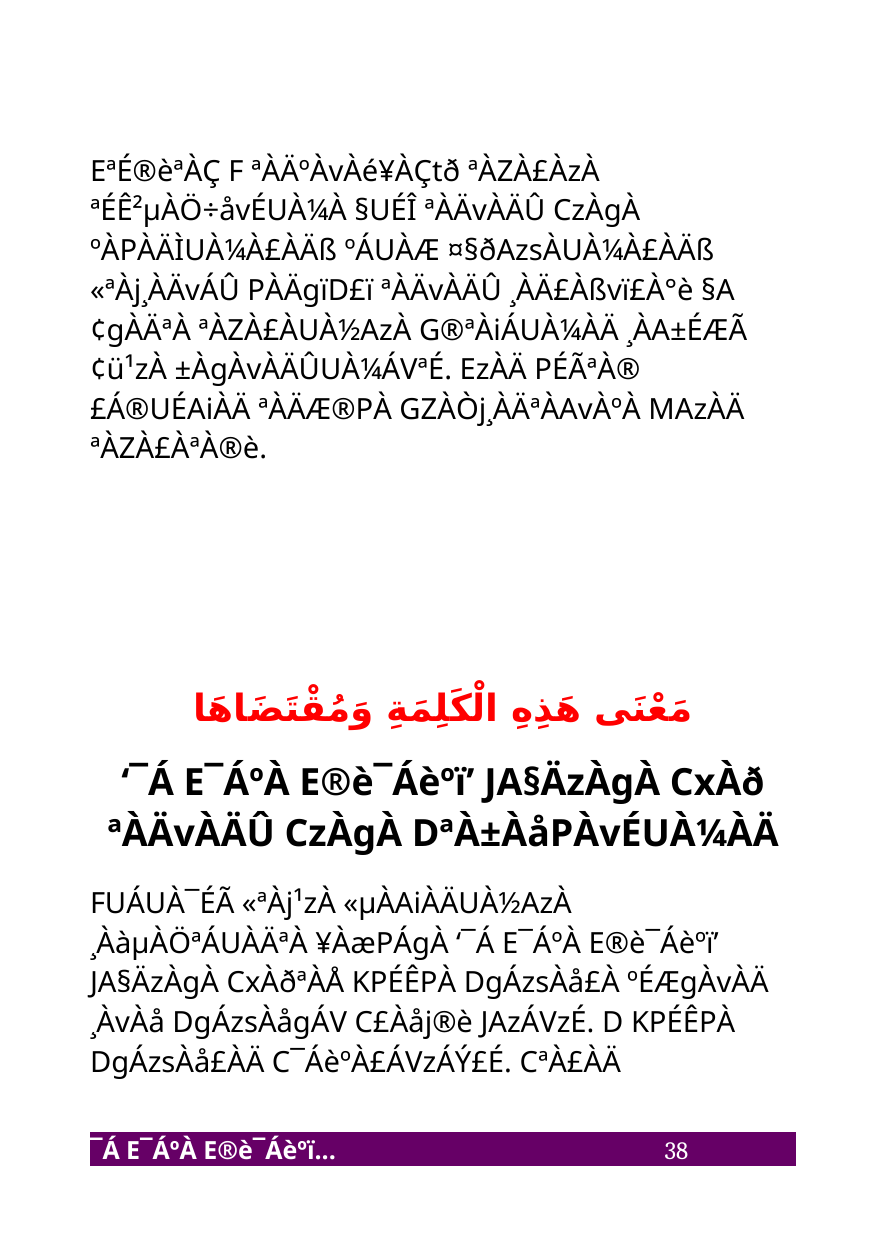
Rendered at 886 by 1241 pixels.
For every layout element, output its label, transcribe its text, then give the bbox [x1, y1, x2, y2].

text EªÉ®èªÀÇ F ªÀÄºÀvÀé¥ÀÇtð ªÀZÀ£ÀzÀ ªÉÊ²µÀÖ÷åvÉUÀ¼À §UÉÎ ªÀÄvÀÄÛ CzÀgÀ ºÀPÀÄÌUÀ¼À£ÀÄß ºÁUÀÆ ¤§ðAzsÀUÀ¼À£ÀÄß «ªÀj¸ÀÄvÁÛ PÀÄgïD£ï ªÀÄvÀÄÛ ¸ÀÄ£Àßvï£À°è §A¢gÀÄªÀ ªÀZÀ£ÀUÀ½AzÀ G®ªÀiÁUÀ¼ÀÄ ¸ÀA±ÉÆÃ¢ü¹zÀ ±ÀgÀvÀÄÛUÀ¼ÁVªÉ. EzÀÄ PÉÃªÀ® £Á®UÉAiÀÄ ªÀÄÆ®PÀ GZÀÒj¸ÀÄªÀAvÀºÀ MAzÀÄ ªÀZÀ£ÀªÀ®è. [90, 150, 796, 467]
text مَعْنَى هَذِهِ الْكَلِمَةِ وَمُقْتَضَاهَا [90, 687, 796, 730]
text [90, 882, 796, 1081]
text ‘¯Á E¯ÁºÀ E®è¯Áèºï’ JA§ÄzÀgÀ CxÀð ªÀÄvÀÄÛ CzÀgÀ DªÀ±ÀåPÀvÉUÀ¼ÀÄ [90, 755, 796, 857]
